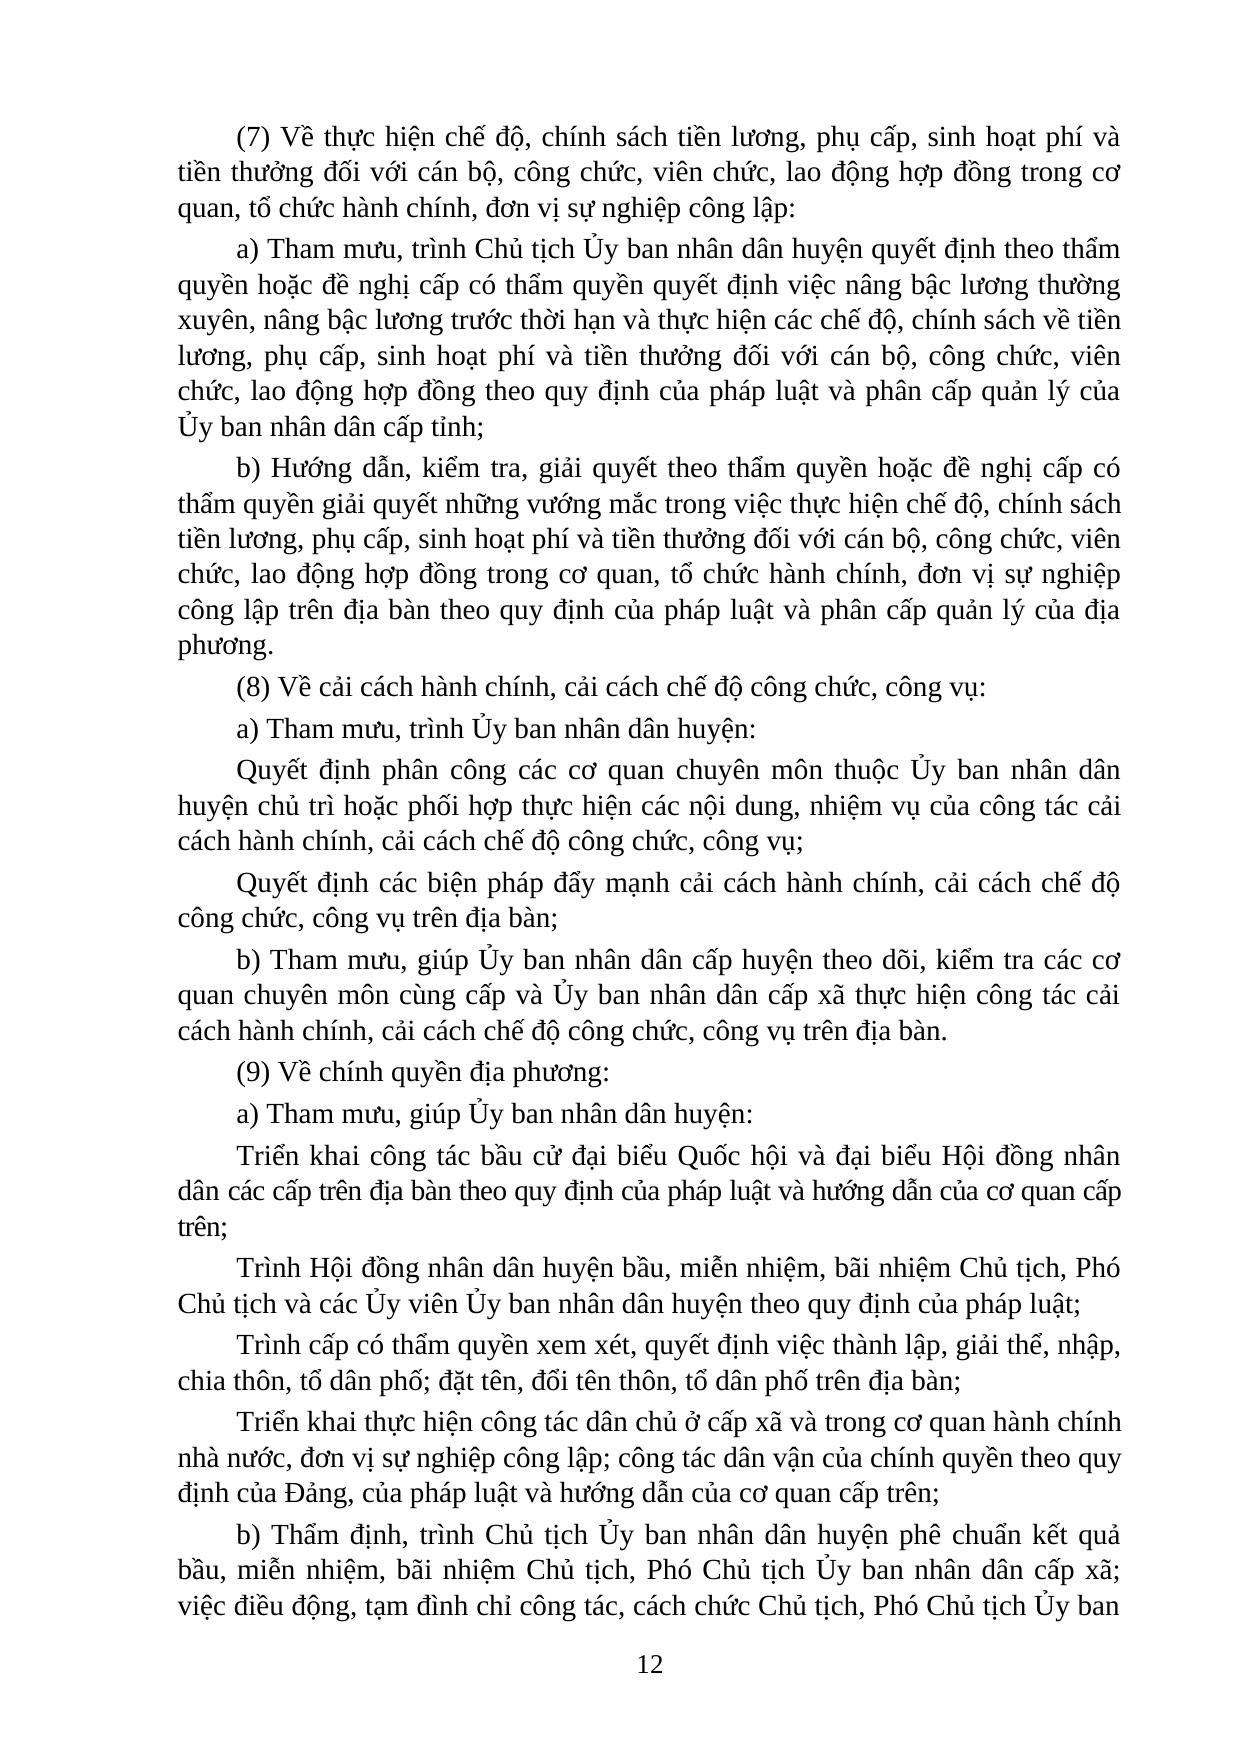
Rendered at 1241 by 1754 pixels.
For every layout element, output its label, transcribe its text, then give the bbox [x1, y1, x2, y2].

text (8) Về cải cách hành chính, cải cách chế độ công chức, công vụ: [177, 668, 1122, 703]
text (7) Về thực hiện chế độ, chính sách tiền lương, phụ cấp, sinh hoạt phí và tiền thưởng đối với cán bộ, công chức, viên chức, lao động hợp đồng trong cơ quan, tổ chức hành chính, đơn vị sự nghiệp công lập: [177, 118, 1122, 224]
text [177, 1516, 1122, 1622]
text a) Tham mưu, giúp Ủy ban nhân dân huyện: [177, 1095, 1122, 1131]
text b) Tham mưu, giúp Ủy ban nhân dân cấp huyện theo dõi, kiểm tra các cơ quan chuyên môn cùng cấp và Ủy ban nhân dân cấp xã thực hiện công tác cải cách hành chính, cải cách chế độ công chức, công vụ trên địa bàn. [177, 941, 1122, 1047]
text Triển khai công tác bầu cử đại biểu Quốc hội và đại biểu Hội đồng nhân dân các cấp trên địa bàn theo quy định của pháp luật và hướng dẫn của cơ quan cấp trên; [177, 1137, 1122, 1243]
text Trình Hội đồng nhân dân huyện bầu, miễn nhiệm, bãi nhiệm Chủ tịch, Phó Chủ tịch và các Ủy viên Ủy ban nhân dân huyện theo quy định của pháp luật; [177, 1249, 1122, 1320]
text b) Hướng dẫn, kiểm tra, giải quyết theo thẩm quyền hoặc đề nghị cấp có thẩm quyền giải quyết những vướng mắc trong việc thực hiện chế độ, chính sách tiền lương, phụ cấp, sinh hoạt phí và tiền thưởng đối với cán bộ, công chức, viên chức, lao động hợp đồng trong cơ quan, tổ chức hành chính, đơn vị sự nghiệp công lập trên địa bàn theo quy định của pháp luật và phân cấp quản lý của địa phương. [177, 449, 1122, 662]
text Trình cấp có thẩm quyền xem xét, quyết định việc thành lập, giải thể, nhập, chia thôn, tổ dân phố; đặt tên, đổi tên thôn, tổ dân phố trên địa bàn; [177, 1326, 1122, 1397]
text a) Tham mưu, trình Chủ tịch Ủy ban nhân dân huyện quyết định theo thẩm quyền hoặc đề nghị cấp có thẩm quyền quyết định việc nâng bậc lương thường xuyên, nâng bậc lương trước thời hạn và thực hiện các chế độ, chính sách về tiền lương, phụ cấp, sinh hoạt phí và tiền thưởng đối với cán bộ, công chức, viên chức, lao động hợp đồng theo quy định của pháp luật và phân cấp quản lý của Ủy ban nhân dân cấp tỉnh; [177, 231, 1122, 443]
text Quyết định các biện pháp đẩy mạnh cải cách hành chính, cải cách chế độ công chức, công vụ trên địa bàn; [177, 864, 1122, 935]
text a) Tham mưu, trình Ủy ban nhân dân huyện: [177, 710, 1122, 745]
text Quyết định phân công các cơ quan chuyên môn thuộc Ủy ban nhân dân huyện chủ trì hoặc phối hợp thực hiện các nội dung, nhiệm vụ của công tác cải cách hành chính, cải cách chế độ công chức, công vụ; [177, 751, 1122, 858]
text Triển khai thực hiện công tác dân chủ ở cấp xã và trong cơ quan hành chính nhà nước, đơn vị sự nghiệp công lập; công tác dân vận của chính quyền theo quy định của Đảng, của pháp luật và hướng dẫn của cơ quan cấp trên; [177, 1403, 1122, 1510]
text (9) Về chính quyền địa phương: [177, 1053, 1122, 1089]
